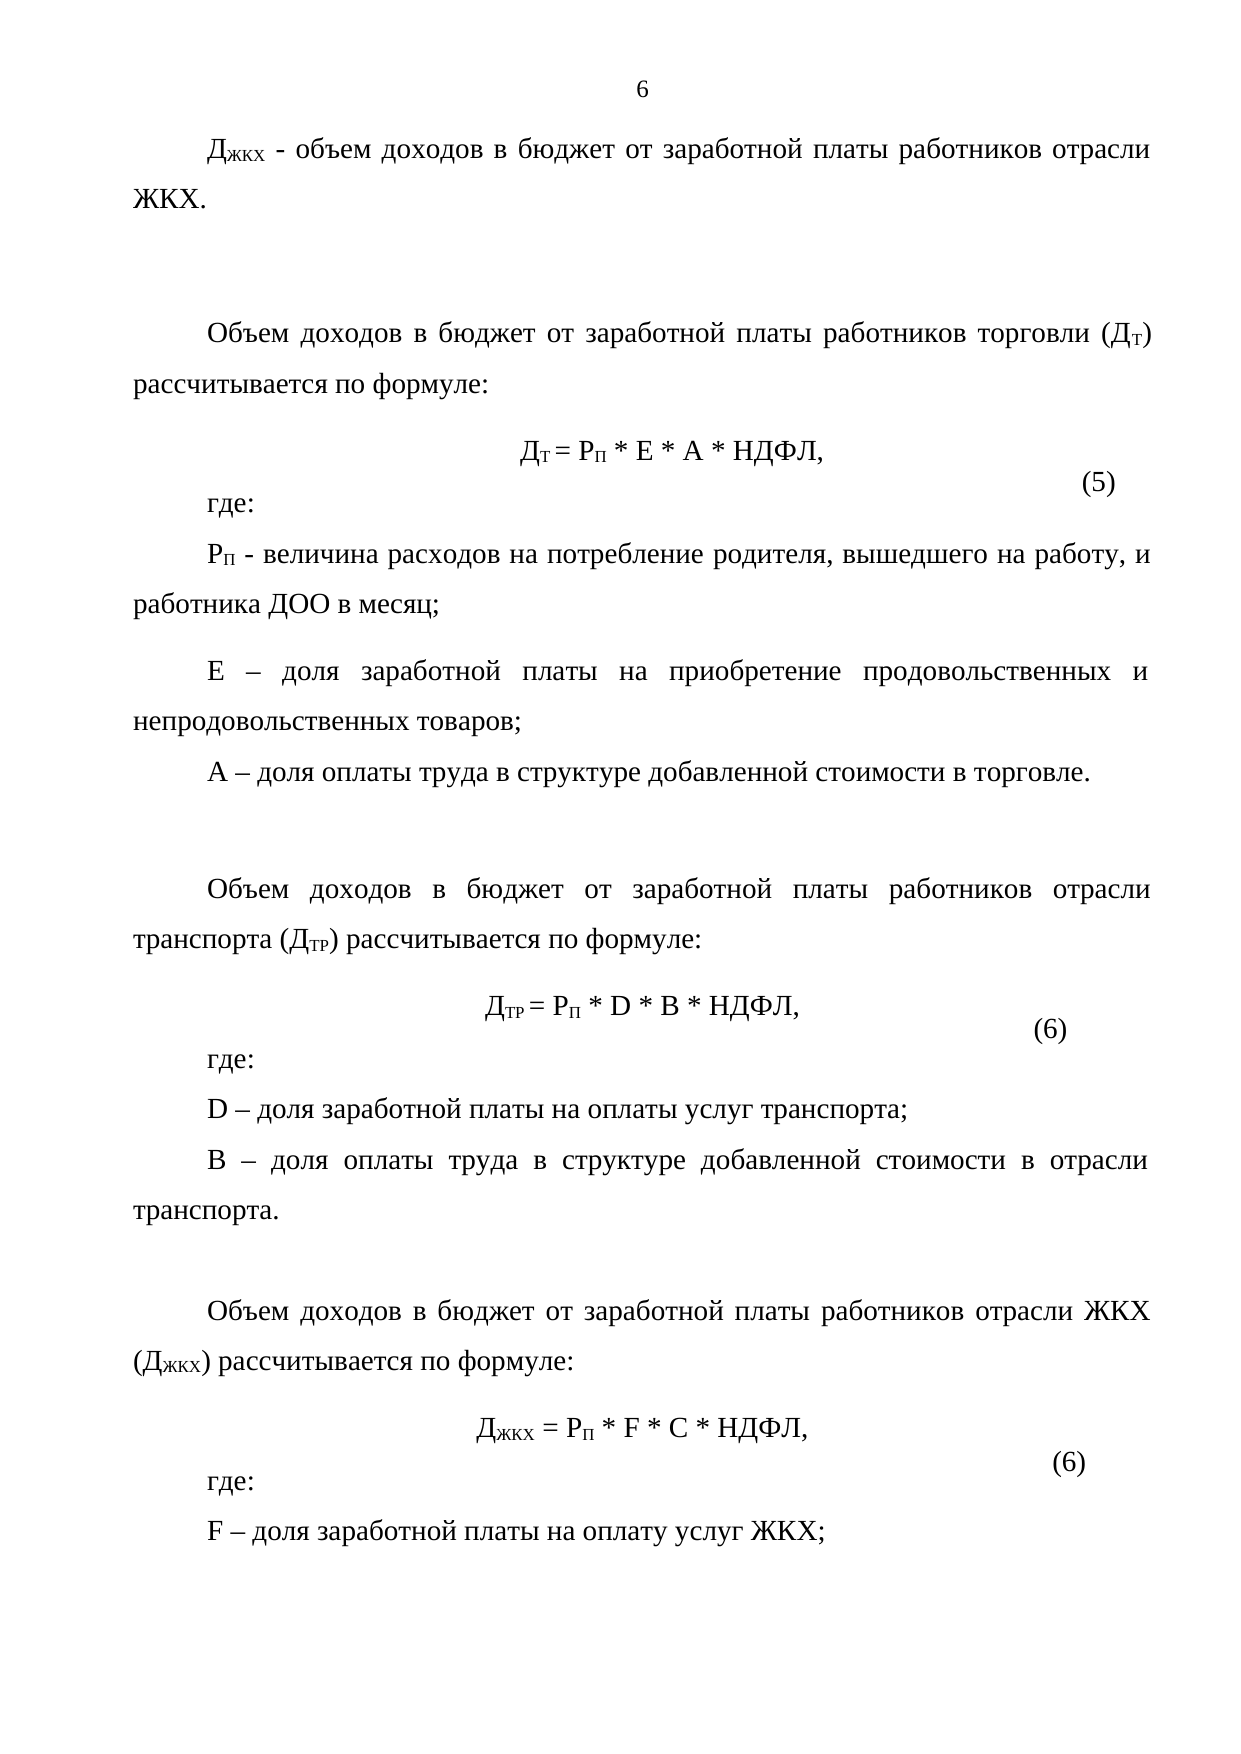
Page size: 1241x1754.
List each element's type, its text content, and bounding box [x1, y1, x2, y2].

text ДЖКХ = РП * F * C * НДФЛ, [133, 1410, 1152, 1444]
text ДЖКХ - объем доходов в бюджет от заработной платы работников отрасли ЖКХ. [133, 131, 1152, 215]
text где: [133, 486, 1152, 519]
text F – доля заработной платы на оплату услуг ЖКХ; [133, 1513, 1149, 1547]
text B – доля оплаты труда в структуре добавленной стоимости в отрасли транспорта. [133, 1142, 1149, 1226]
text D – доля заработной платы на оплаты услуг транспорта; [133, 1092, 1149, 1125]
text Объем доходов в бюджет от заработной платы работников отрасли ЖКХ (ДЖКХ) рассчитывается по формуле: [133, 1293, 1152, 1377]
text где: [133, 1041, 1152, 1075]
text Объем доходов в бюджет от заработной платы работников отрасли транспорта (ДТР) рассчитывается по формуле: [133, 871, 1152, 955]
text где: [133, 1463, 1152, 1496]
text ДТР = РП * D * B * НДФЛ, [133, 988, 1152, 1022]
text А – доля оплаты труда в структуре добавленной стоимости в торговле. [133, 754, 1149, 787]
text Объем доходов в бюджет от заработной платы работников торговли (ДТ) рассчитывается по формуле: [133, 316, 1152, 399]
text ДТ = РП * E * А * НДФЛ, [133, 433, 1152, 466]
text РП - величина расходов на потребление родителя, вышедшего на работу, и работника ДОО в месяц; [133, 536, 1152, 620]
text E – доля заработной платы на приобретение продовольственных и непродовольственных товаров; [133, 653, 1149, 737]
